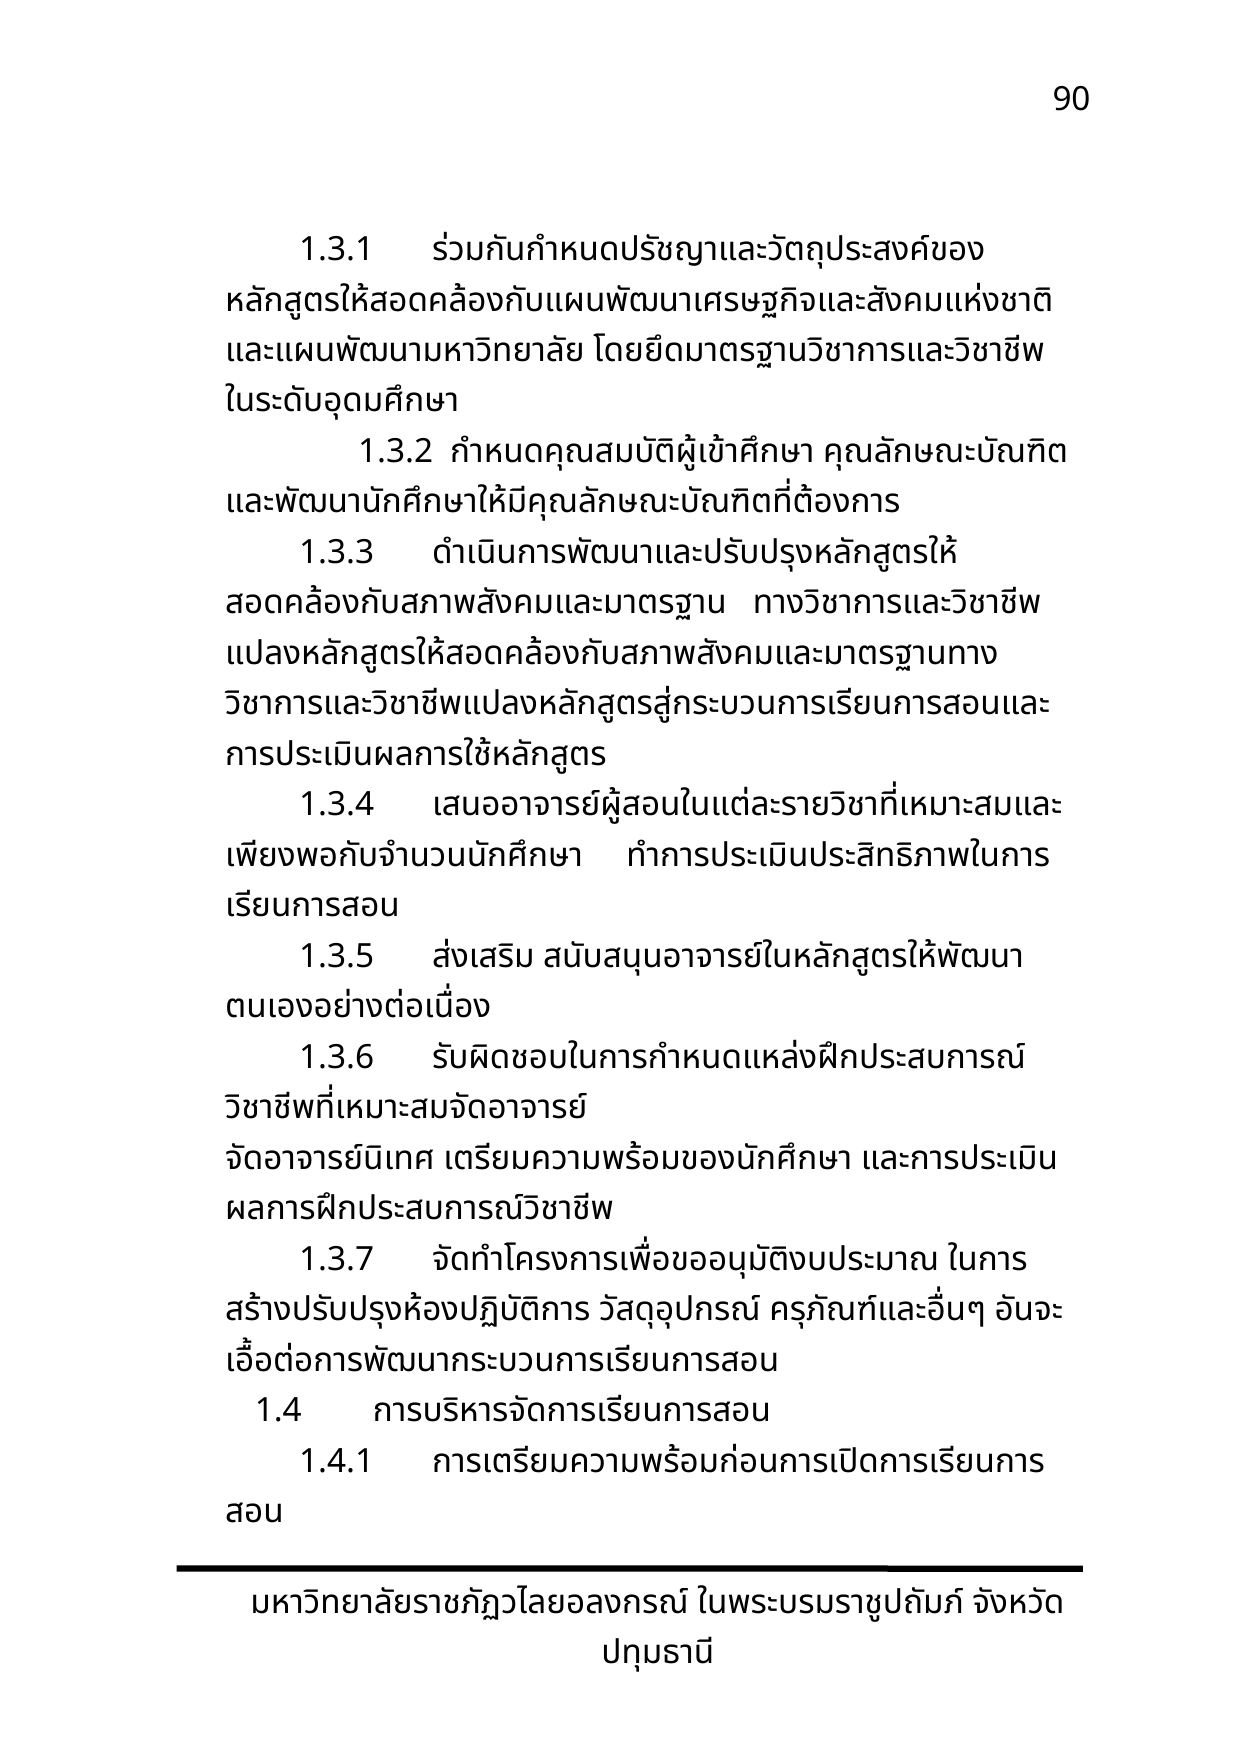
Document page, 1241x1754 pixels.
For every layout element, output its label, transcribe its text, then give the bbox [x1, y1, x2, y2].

text 1.3.3 ดำเนินการพัฒนาและปรับปรุงหลักสูตรให้สอดคล้องกับสภาพสังคมและมาตรฐาน ทางวิชาการและวิชาชีพแปลงหลักสูตรให้สอดคล้องกับสภาพสังคมและมาตรฐานทางวิชาการและวิชาชีพแปลงหลักสูตรสู่กระบวนการเรียนการสอนและการประเมินผลการใช้หลักสูตร [225, 528, 1090, 780]
text 1.4 การบริหารจัดการเรียนการสอน [225, 1386, 1090, 1437]
text 1.3.1 ร่วมกันกำหนดปรัชญาและวัตถุประสงค์ของหลักสูตรให้สอดคล้องกับแผนพัฒนาเศรษฐกิจและสังคมแห่งชาติ และแผนพัฒนามหาวิทยาลัย โดยยึดมาตรฐานวิชาการและวิชาชีพ ในระดับอุดมศึกษา [225, 225, 1090, 427]
text 1.3.6 รับผิดชอบในการกำหนดแหล่งฝึกประสบการณ์วิชาชีพที่เหมาะสมจัดอาจารย์ จัดอาจารย์นิเทศ เตรียมความพร้อมของนักศึกษา และการประเมินผลการฝึกประสบการณ์วิชาชีพ [225, 1033, 1090, 1234]
text 1.4.1 การเตรียมความพร้อมก่อนการเปิดการเรียนการสอน [225, 1437, 1090, 1538]
text 1.3.4 เสนออาจารย์ผู้สอนในแต่ละรายวิชาที่เหมาะสมและเพียงพอกับจำนวนนักศึกษา ทำการประเมินประสิทธิภาพในการเรียนการสอน [225, 780, 1090, 932]
text 1.3.2 กำหนดคุณสมบัติผู้เข้าศึกษา คุณลักษณะบัณฑิตและพัฒนานักศึกษาให้มีคุณลักษณะบัณฑิตที่ต้องการ [225, 427, 1090, 528]
text 1.3.5 ส่งเสริม สนับสนุนอาจารย์ในหลักสูตรให้พัฒนาตนเองอย่างต่อเนื่อง [225, 932, 1090, 1033]
text 1.3.7 จัดทำโครงการเพื่อขออนุมัติงบประมาณ ในการสร้างปรับปรุงห้องปฏิบัติการ วัสดุอุปกรณ์ ครุภัณฑ์และอื่นๆ อันจะเอื้อต่อการพัฒนากระบวนการเรียนการสอน [225, 1234, 1090, 1386]
